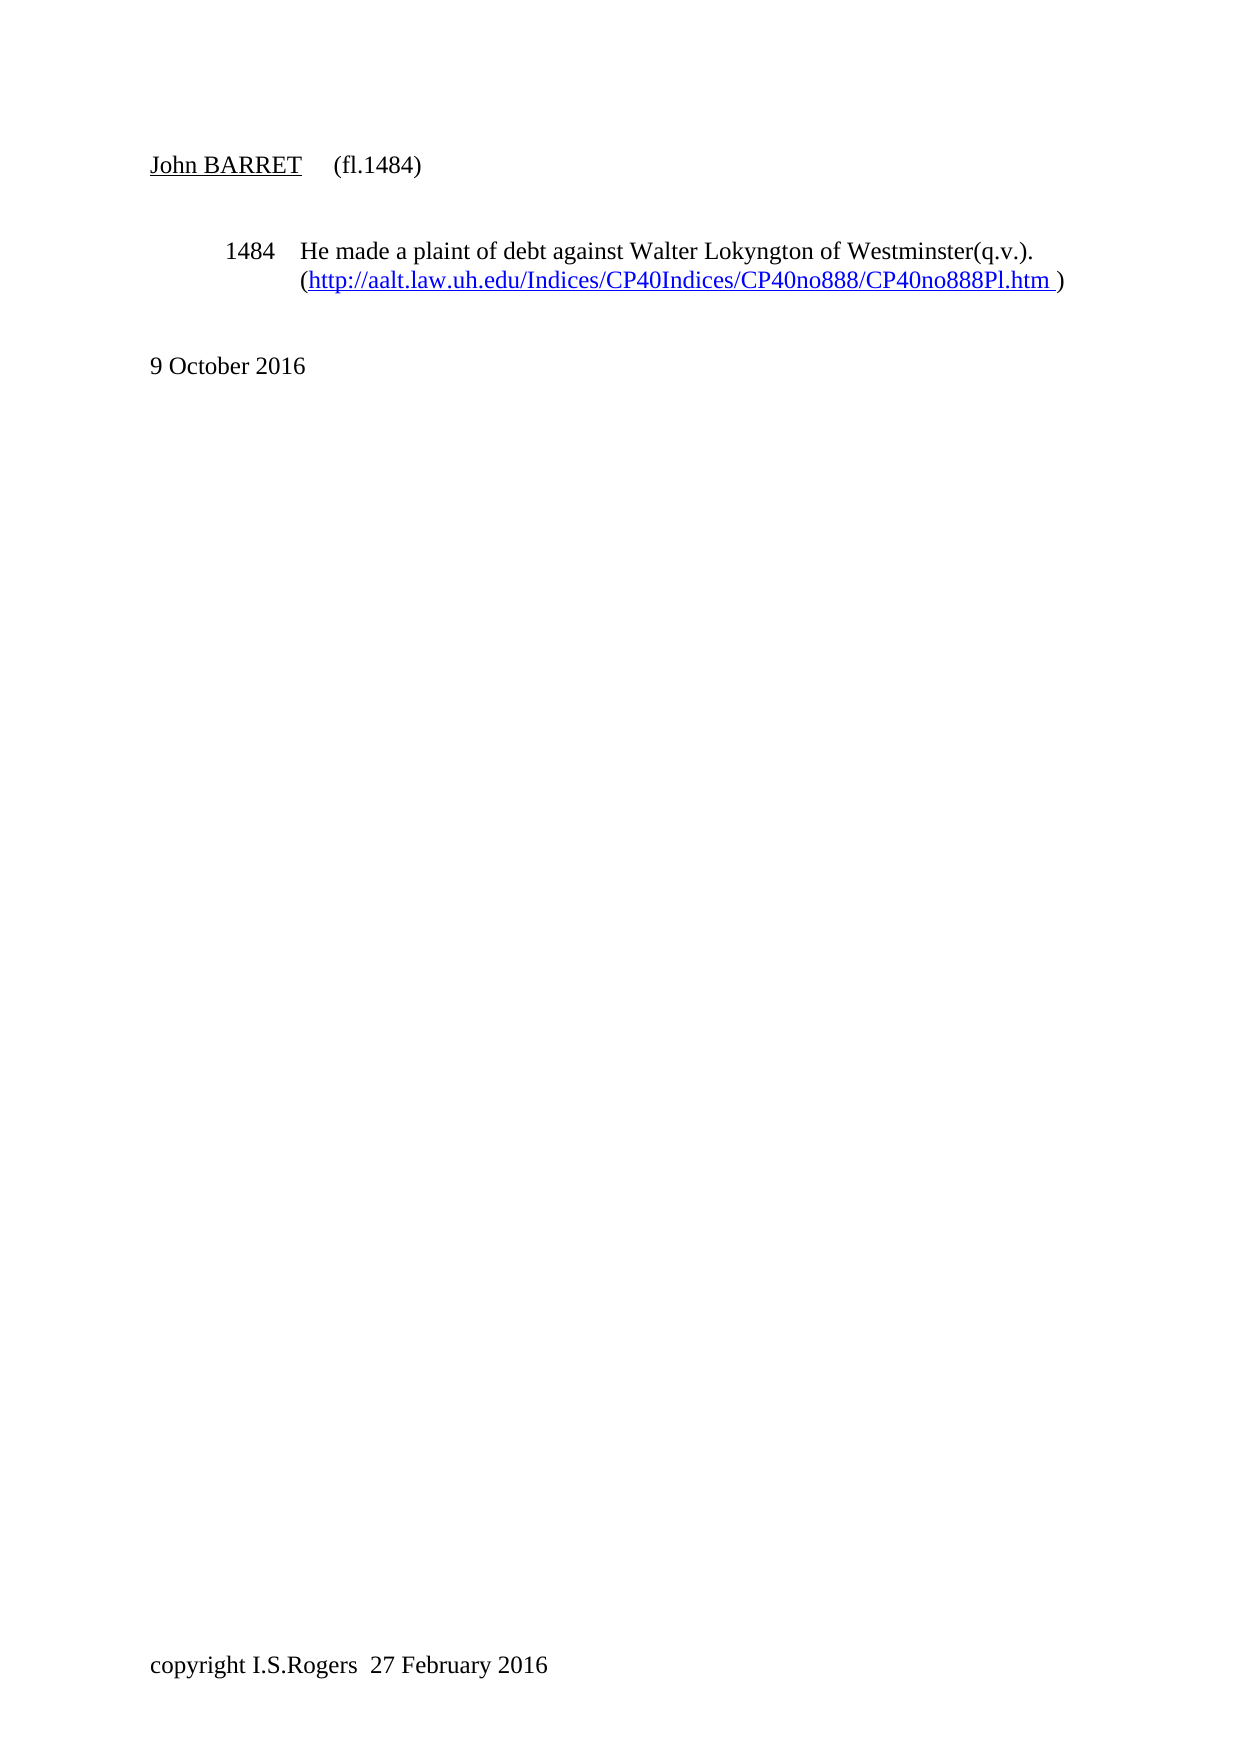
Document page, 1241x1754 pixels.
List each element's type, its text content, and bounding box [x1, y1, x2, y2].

text 1484 He made a plaint of debt against Walter Lokyngton of Westminster(q.v.). [150, 236, 1090, 265]
text John BARRET (fl.1484) [150, 150, 1090, 179]
text (http://aalt.law.uh.edu/Indices/CP40Indices/CP40no888/CP40no888Pl.htm ) [150, 265, 1090, 294]
text 9 October 2016 [150, 351, 1090, 380]
